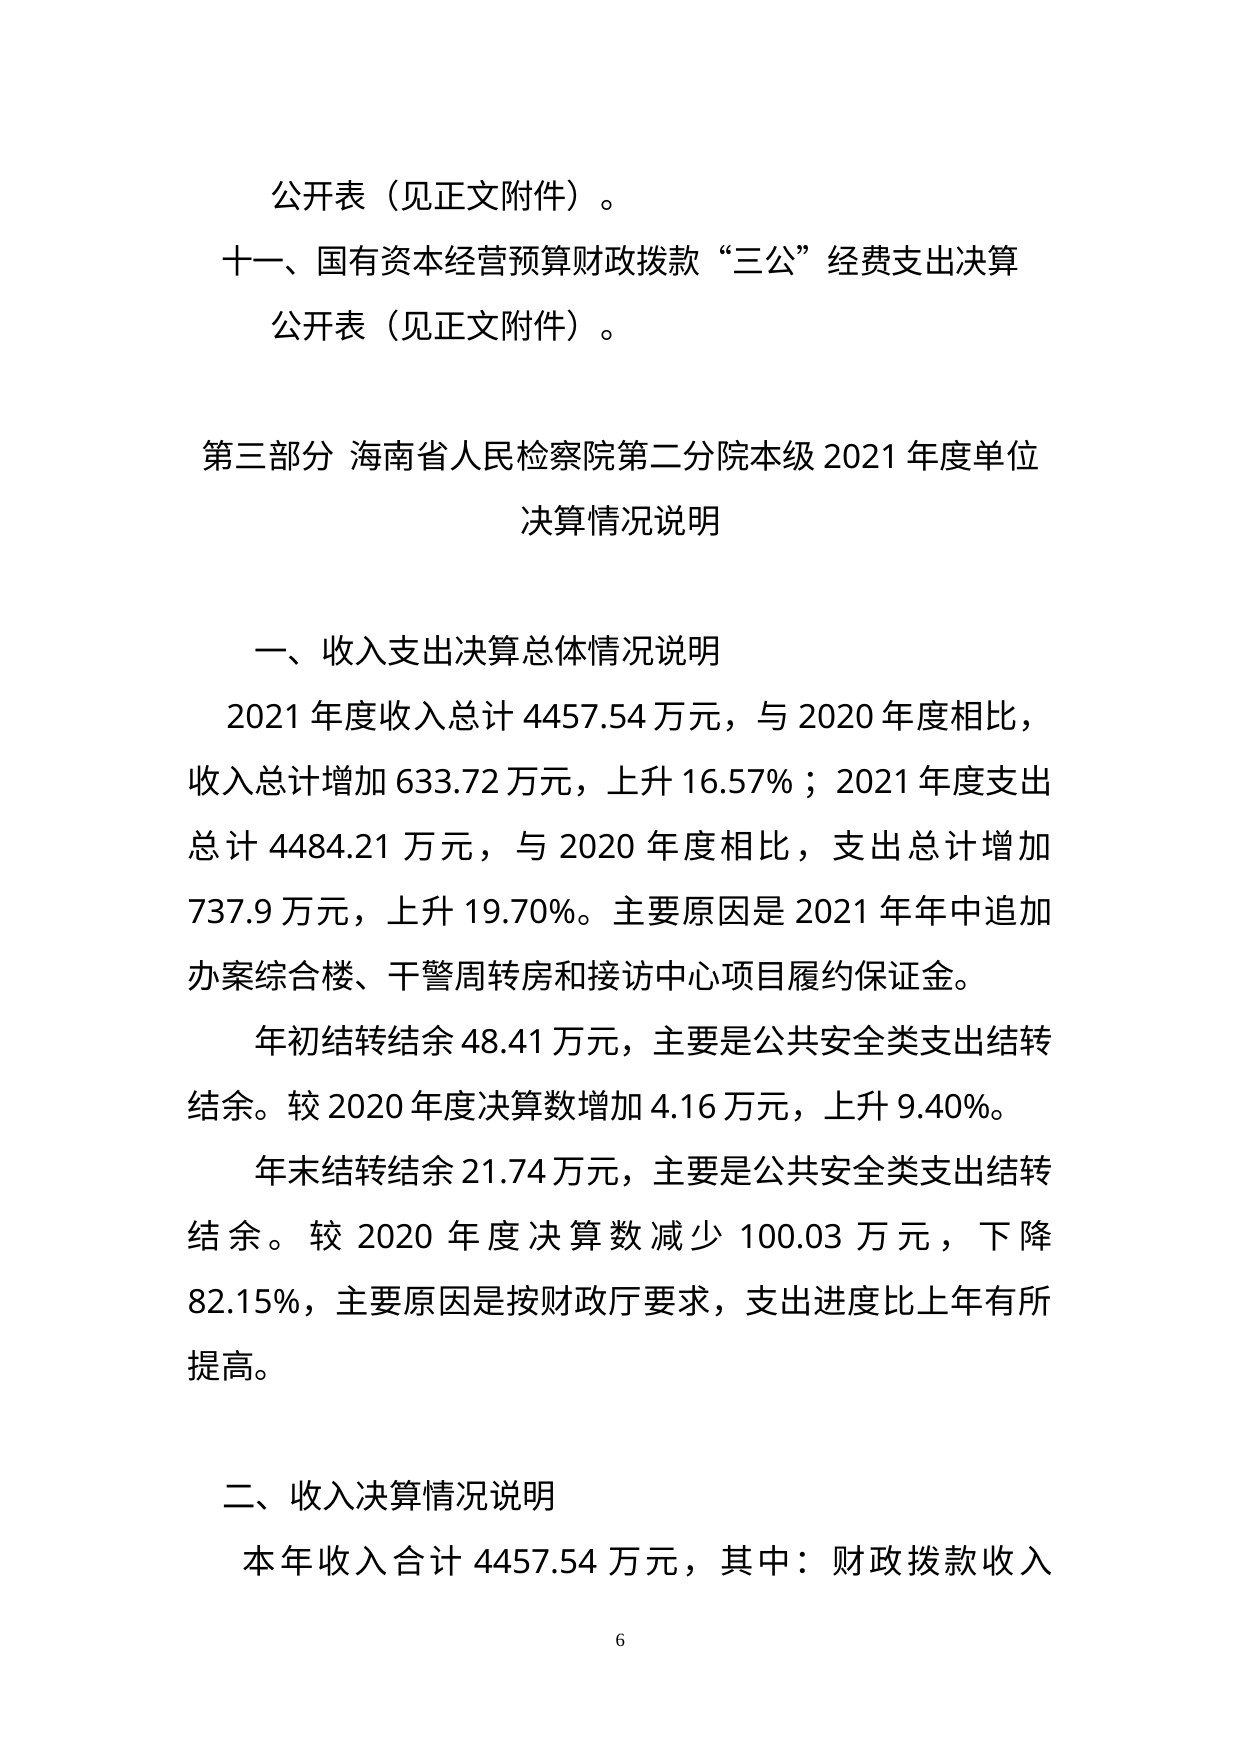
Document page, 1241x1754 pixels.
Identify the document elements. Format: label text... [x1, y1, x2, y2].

text 公开表（见正文附件）。 [187, 162, 1053, 227]
text 年末结转结余21.74万元，主要是公共安全类支出结转结余。较2020年度决算数减少100.03万元，下降82.15%，主要原因是按财政厅要求，支出进度比上年有所提高。 [187, 1137, 1053, 1397]
text 第三部分 海南省人民检察院第二分院本级2021年度单位决算情况说明 [187, 422, 1053, 552]
text 一、收入支出决算总体情况说明 2021年度收入总计4457.54万元，与2020年度相比，收入总计增加633.72万元，上升16.57% ；2021年度支出总计4484.21万元，与2020年度相比，支出总计增加737.9万元，上升19.70%。主要原因是2021年年中追加办案综合楼、干警周转房和接访中心项目履约保证金。 [187, 617, 1053, 1007]
text 十一、国有资本经营预算财政拨款“三公”经费支出决算 [187, 227, 1053, 292]
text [187, 1462, 1053, 1592]
text 公开表（见正文附件）。 [187, 292, 1053, 357]
text 年初结转结余48.41万元，主要是公共安全类支出结转结余。较2020年度决算数增加4.16万元，上升9.40%。 [187, 1007, 1053, 1137]
